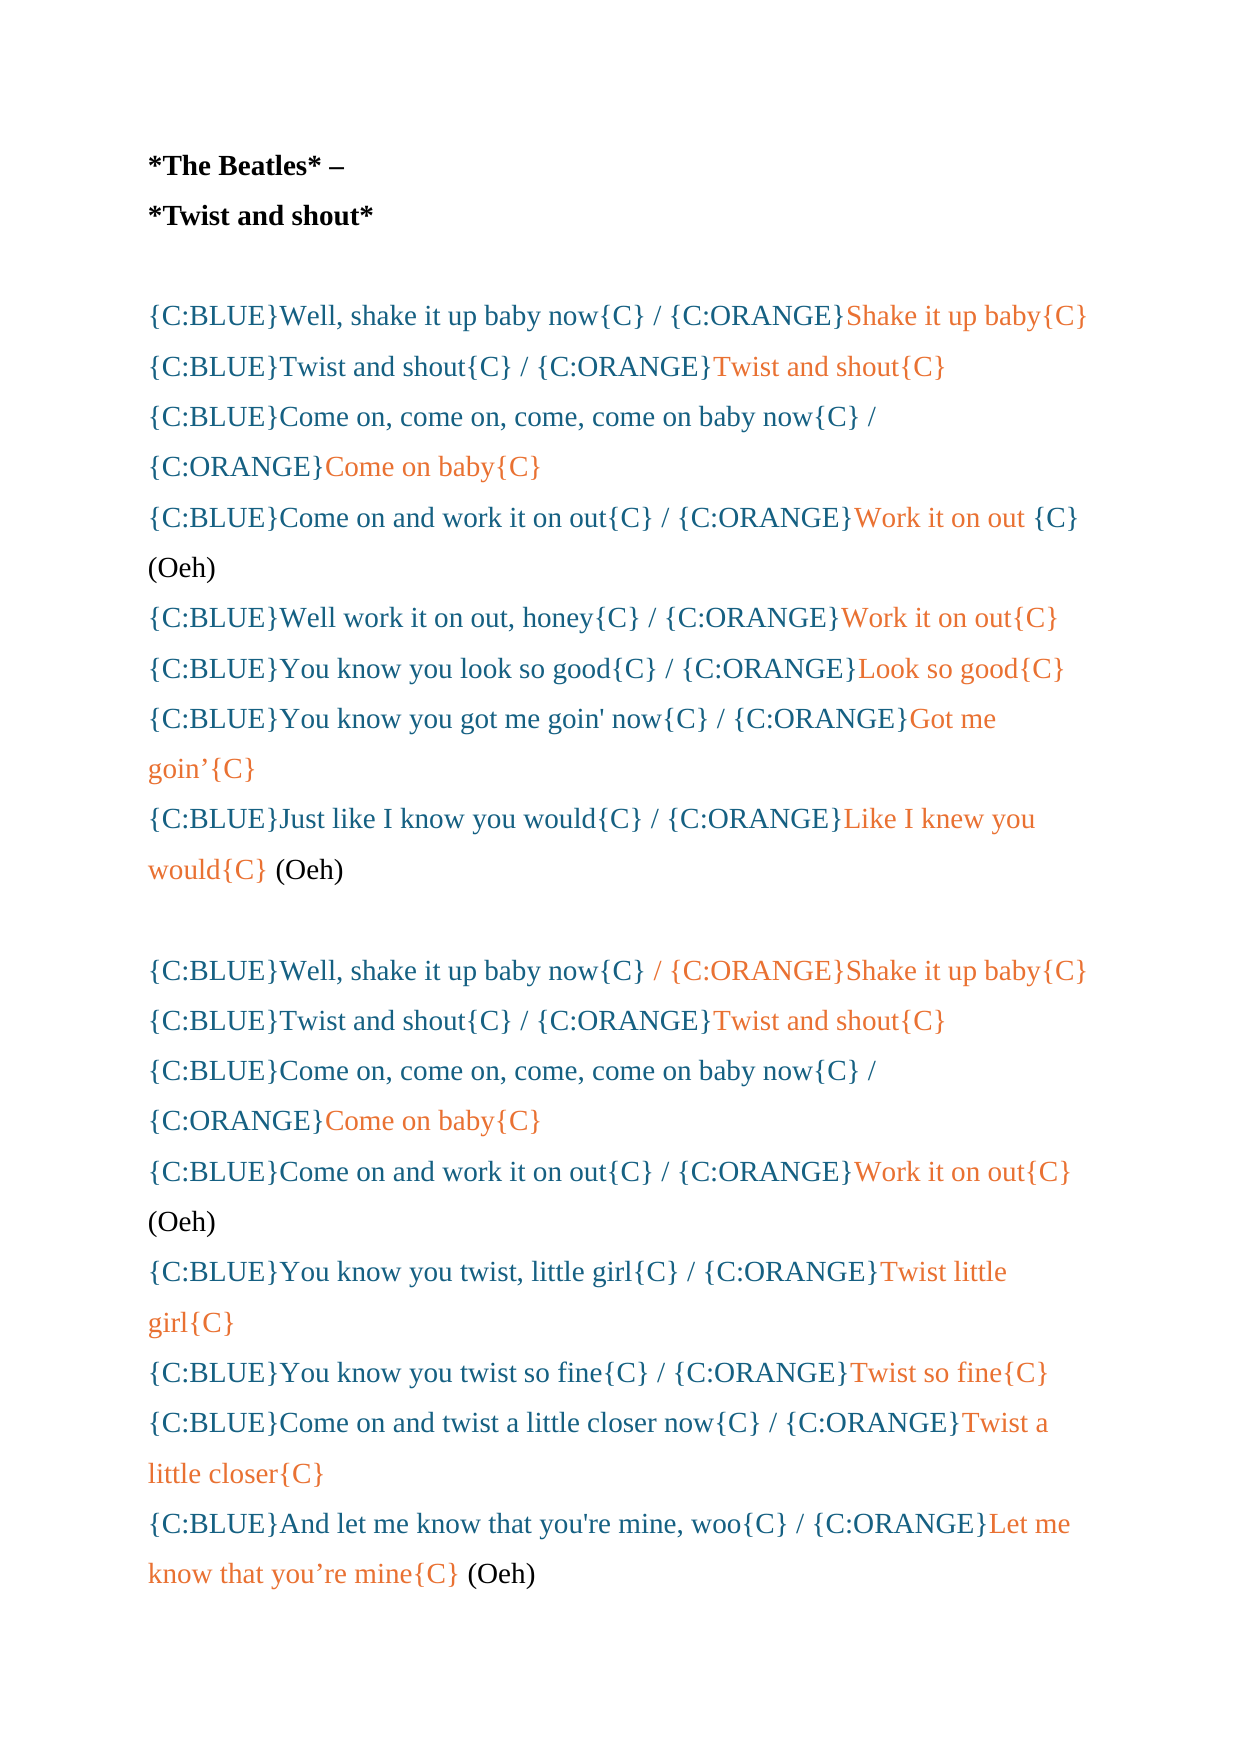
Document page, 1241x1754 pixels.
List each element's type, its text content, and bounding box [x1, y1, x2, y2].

text {C:BLUE}Well, shake it up baby now{C} / {C:ORANGE}Shake it up baby{C} {C:BLUE}Twist and shout{C} / {C:ORANGE}Twist and shout{C} {C:BLUE}Come on, come on, come, come on baby now{C} / {C:ORANGE}Come on baby{C} {C:BLUE}Come on and work it on out{C} / {C:ORANGE}Work it on out{C} (Oeh) {C:BLUE}You know you twist, little girl{C} / {C:ORANGE}Twist little girl{C} {C:BLUE}You know you twist so fine{C} / {C:ORANGE}Twist so fine{C} {C:BLUE}Come on and twist a little closer now{C} / {C:ORANGE}Twist a little closer{C} {C:BLUE}And let me know that you're mine, woo{C} / {C:ORANGE}Let me know that you’re mine{C} (Oeh) [148, 902, 1093, 1590]
text *Twist and shout* [148, 198, 1093, 231]
text {C:BLUE}Well, shake it up baby now{C} / {C:ORANGE}Shake it up baby{C} {C:BLUE}Twist and shout{C} / {C:ORANGE}Twist and shout{C} {C:BLUE}Come on, come on, come, come on baby now{C} / {C:ORANGE}Come on baby{C} {C:BLUE}Come on and work it on out{C} / {C:ORANGE}Work it on out {C}(Oeh) {C:BLUE}Well work it on out, honey{C} / {C:ORANGE}Work it on out{C} {C:BLUE}You know you look so good{C} / {C:ORANGE}Look so good{C} {C:BLUE}You know you got me goin' now{C} / {C:ORANGE}Got me goin’{C} {C:BLUE}Just like I know you would{C} / {C:ORANGE}Like I knew you would{C} (Oeh) [148, 298, 1093, 886]
text *The Beatles* – [148, 148, 1093, 181]
